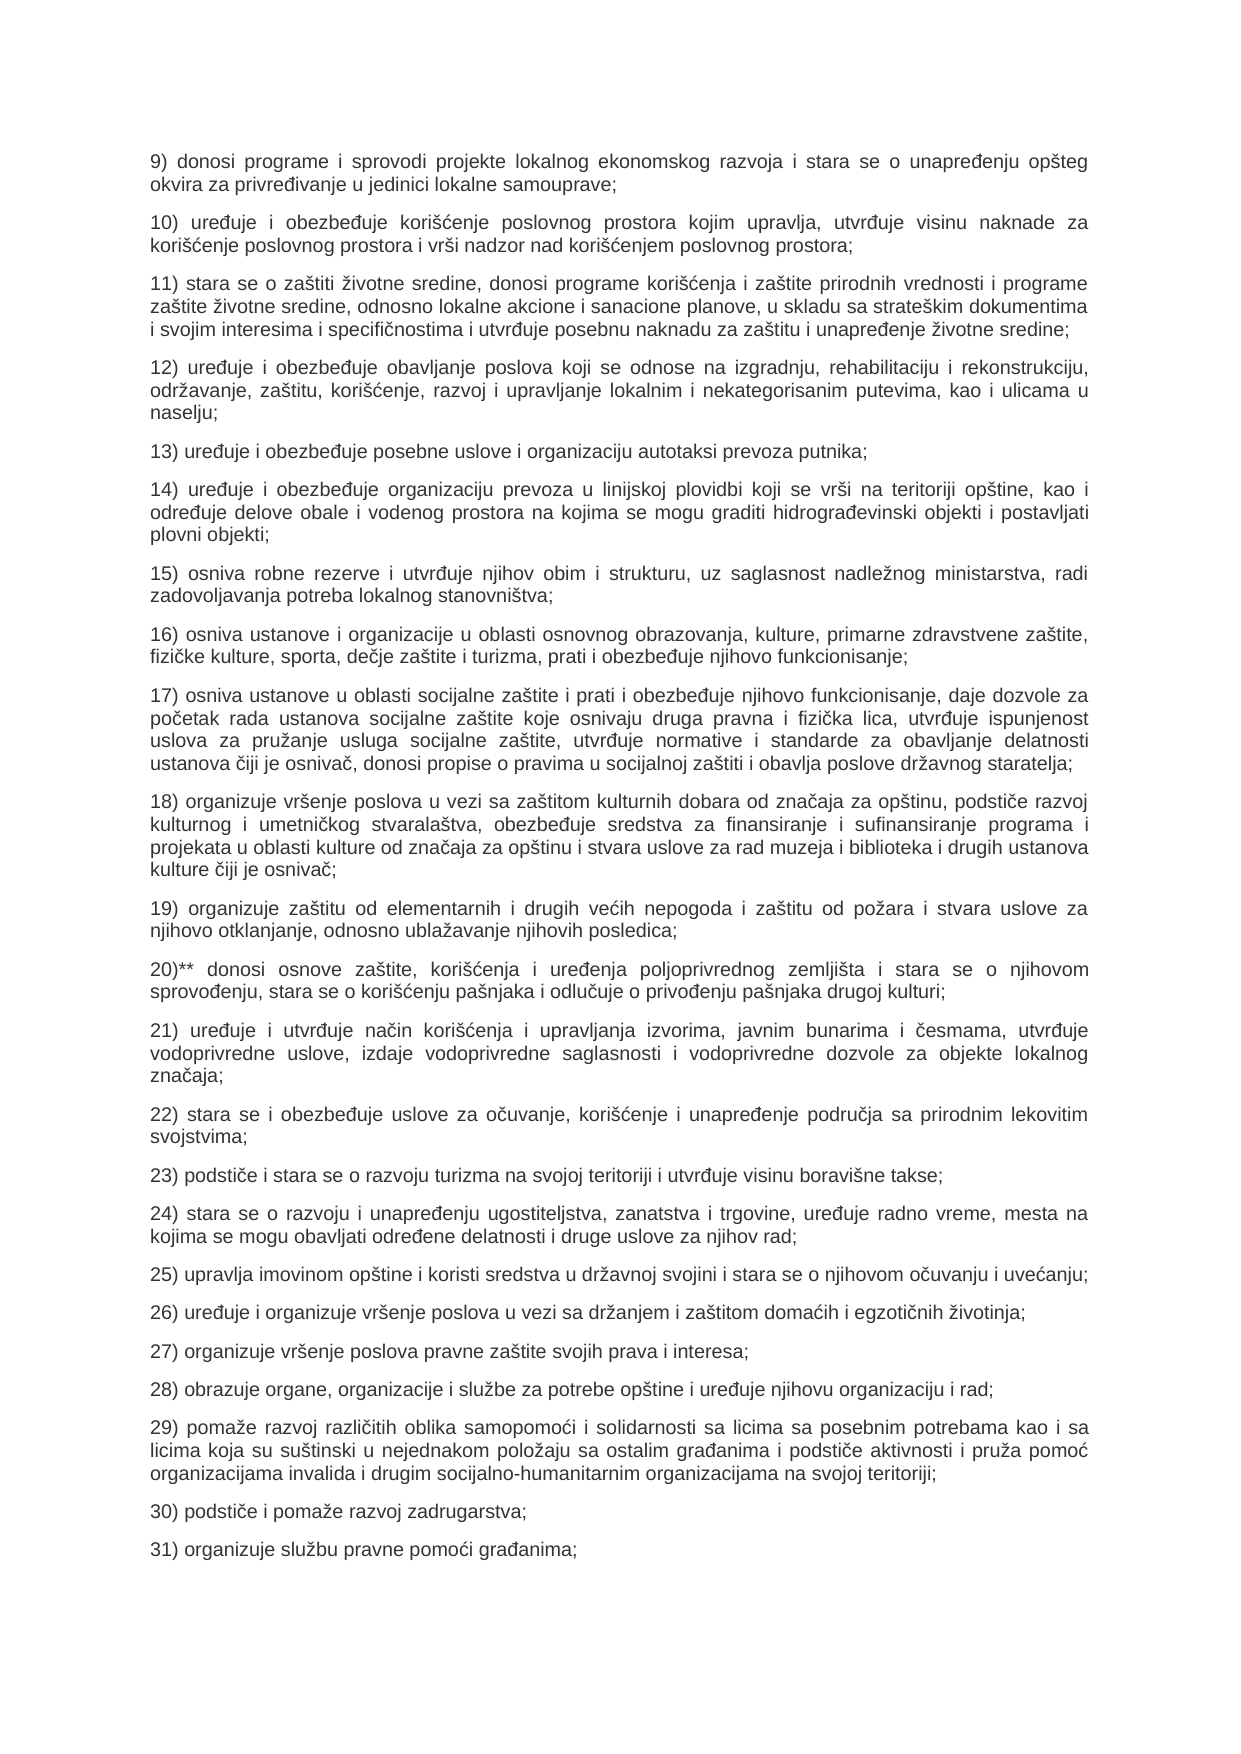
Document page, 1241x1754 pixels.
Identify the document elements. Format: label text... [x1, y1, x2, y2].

text 31) organizuje službu pravne pomoći građanima; [150, 1538, 1090, 1561]
text 16) osniva ustanove i organizacije u oblasti osnovnog obrazovanja, kulture, primarne zdravstvene zaštite, fizičke kulture, sporta, dečje zaštite i turizma, prati i obezbeđuje njihovo funkcionisanje; [150, 623, 1090, 668]
text 11) stara se o zaštiti životne sredine, donosi programe korišćenja i zaštite prirodnih vrednosti i programe zaštite životne sredine, odnosno lokalne akcione i sanacione planove, u skladu sa strateškim dokumentima i svojim interesima i specifičnostima i utvrđuje posebnu naknadu za zaštitu i unapređenje životne sredine; [150, 272, 1090, 340]
text 15) osniva robne rezerve i utvrđuje njihov obim i strukturu, uz saglasnost nadležnog ministarstva, radi zadovoljavanja potreba lokalnog stanovništva; [150, 562, 1090, 607]
text 18) organizuje vršenje poslova u vezi sa zaštitom kulturnih dobara od značaja za opštinu, podstiče razvoj kulturnog i umetničkog stvaralaštva, obezbeđuje sredstva za finansiranje i sufinansiranje programa i projekata u oblasti kulture od značaja za opštinu i stvara uslove za rad muzeja i biblioteka i drugih ustanova kulture čiji je osnivač; [150, 790, 1090, 881]
text 21) uređuje i utvrđuje način korišćenja i upravljanja izvorima, javnim bunarima i česmama, utvrđuje vodoprivredne uslove, izdaje vodoprivredne saglasnosti i vodoprivredne dozvole za objekte lokalnog značaja; [150, 1019, 1090, 1087]
text 28) obrazuje organe, organizacije i službe za potrebe opštine i uređuje njihovu organizaciju i rad; [150, 1378, 1090, 1401]
text 22) stara se i obezbeđuje uslove za očuvanje, korišćenje i unapređenje područja sa prirodnim lekovitim svojstvima; [150, 1102, 1090, 1148]
text 27) organizuje vršenje poslova pravne zaštite svojih prava i interesa; [150, 1339, 1090, 1362]
text 24) stara se o razvoju i unapređenju ugostiteljstva, zanatstva i trgovine, uređuje radno vreme, mesta na kojima se mogu obavljati određene delatnosti i druge uslove za njihov rad; [150, 1202, 1090, 1247]
text 29) pomaže razvoj različitih oblika samopomoći i solidarnosti sa licima sa posebnim potrebama kao i sa licima koja su suštinski u nejednakom položaju sa ostalim građanima i podstiče aktivnosti i pruža pomoć organizacijama invalida i drugim socijalno-humanitarnim organizacijama na svojoj teritoriji; [150, 1416, 1090, 1484]
text 30) podstiče i pomaže razvoj zadrugarstva; [150, 1500, 1090, 1523]
text 25) upravlja imovinom opštine i koristi sredstva u državnoj svojini i stara se o njihovom očuvanju i uvećanju; [150, 1263, 1090, 1286]
text 23) podstiče i stara se o razvoju turizma na svojoj teritoriji i utvrđuje visinu boravišne takse; [150, 1163, 1090, 1186]
text 19) organizuje zaštitu od elementarnih i drugih većih nepogoda i zaštitu od požara i stvara uslove za njihovo otklanjanje, odnosno ublažavanje njihovih posledica; [150, 897, 1090, 942]
text 14) uređuje i obezbeđuje organizaciju prevoza u linijskoj plovidbi koji se vrši na teritoriji opštine, kao i određuje delove obale i vodenog prostora na kojima se mogu graditi hidrograđevinski objekti i postavljati plovni objekti; [150, 478, 1090, 546]
text 26) uređuje i organizuje vršenje poslova u vezi sa držanjem i zaštitom domaćih i egzotičnih životinja; [150, 1301, 1090, 1324]
text 17) osniva ustanove u oblasti socijalne zaštite i prati i obezbeđuje njihovo funkcionisanje, daje dozvole za početak rada ustanova socijalne zaštite koje osnivaju druga pravna i fizička lica, utvrđuje ispunjenost uslova za pružanje usluga socijalne zaštite, utvrđuje normative i standarde za obavljanje delatnosti ustanova čiji je osnivač, donosi propise o pravima u socijalnoj zaštiti i obavlja poslove državnog staratelja; [150, 684, 1090, 774]
text 13) uređuje i obezbeđuje posebne uslove i organizaciju autotaksi prevoza putnika; [150, 439, 1090, 462]
text 12) uređuje i obezbeđuje obavljanje poslova koji se odnose na izgradnju, rehabilitaciju i rekonstrukciju, održavanje, zaštitu, korišćenje, razvoj i upravljanje lokalnim i nekategorisanim putevima, kao i ulicama u naselju; [150, 356, 1090, 424]
text 10) uređuje i obezbeđuje korišćenje poslovnog prostora kojim upravlja, utvrđuje visinu naknade za korišćenje poslovnog prostora i vrši nadzor nad korišćenjem poslovnog prostora; [150, 211, 1090, 256]
text 9) donosi programe i sprovodi projekte lokalnog ekonomskog razvoja i stara se o unapređenju opšteg okvira za privređivanje u jedinici lokalne samouprave; [150, 150, 1090, 195]
text 20)** donosi osnove zaštite, korišćenja i uređenja poljoprivrednog zemljišta i stara se o njihovom sprovođenju, stara se o korišćenju pašnjaka i odlučuje o privođenju pašnjaka drugoj kulturi; [150, 958, 1090, 1003]
